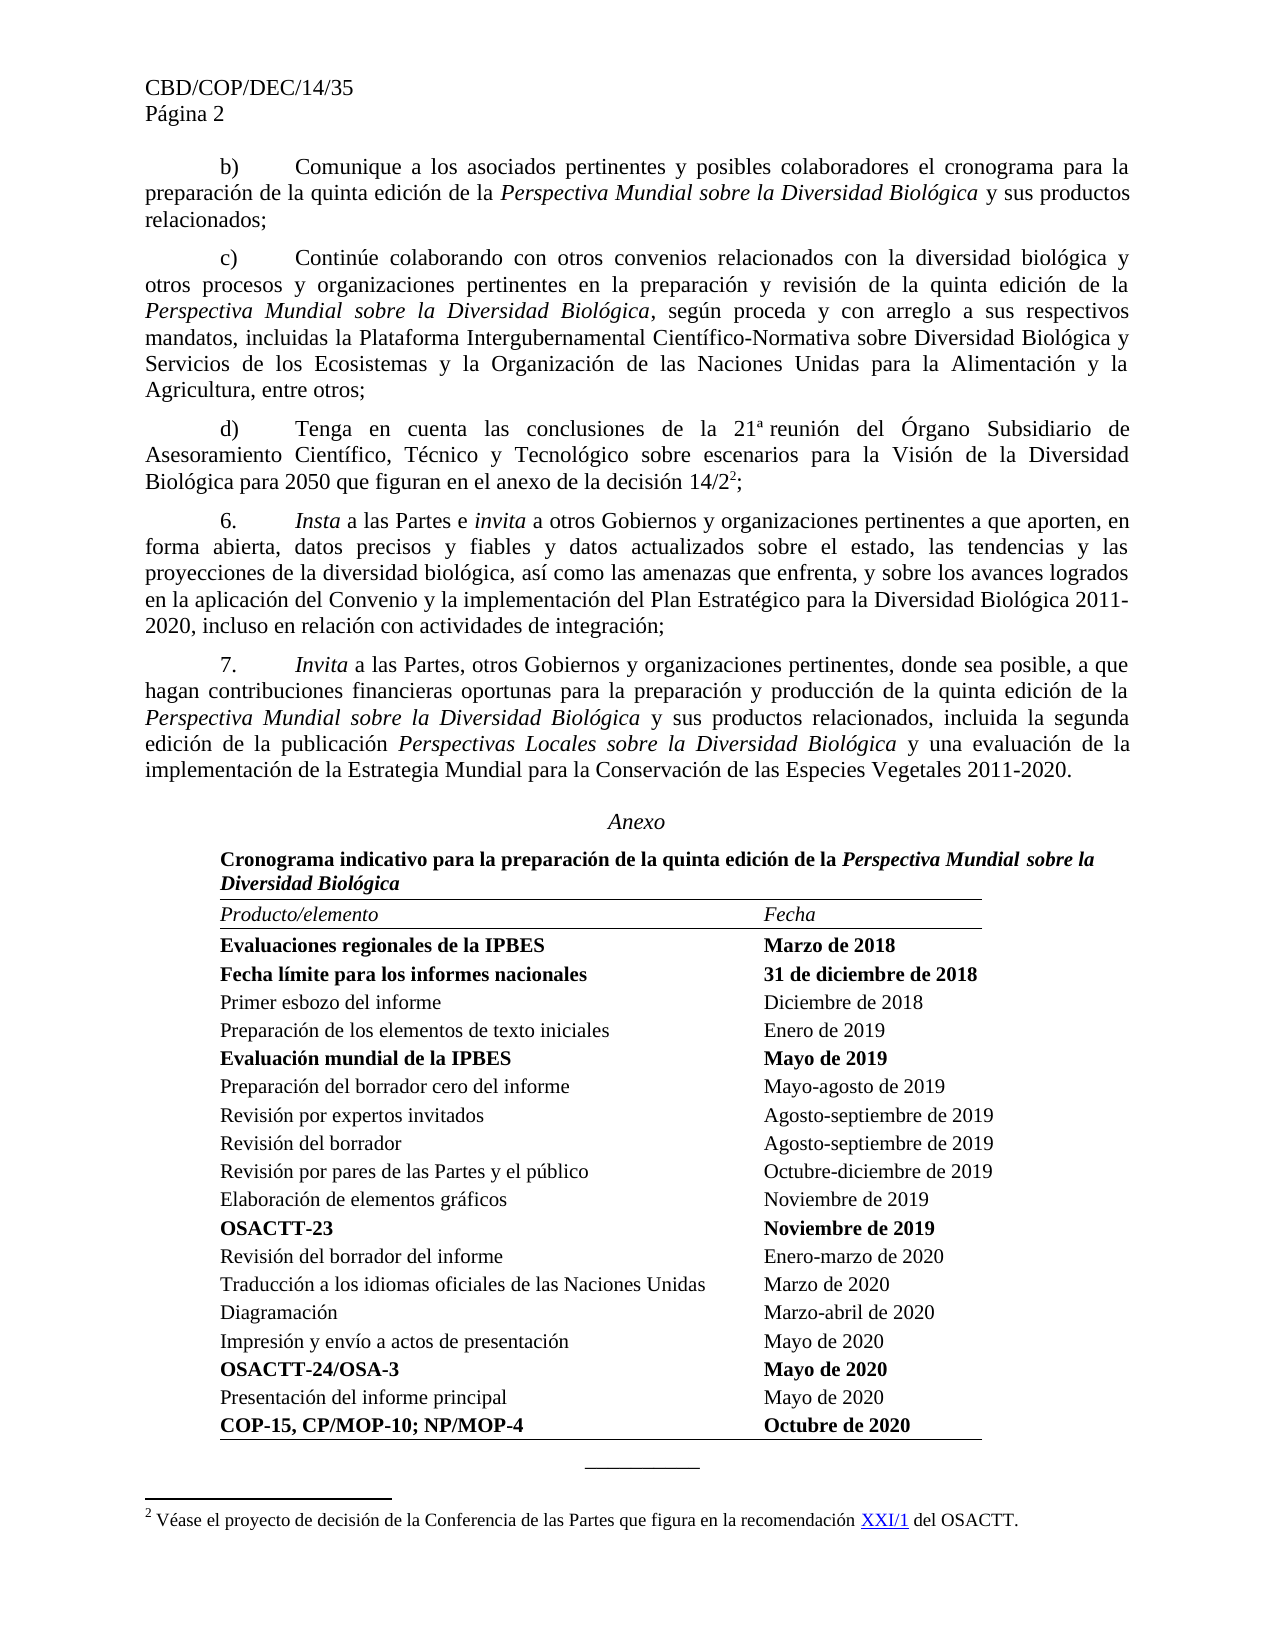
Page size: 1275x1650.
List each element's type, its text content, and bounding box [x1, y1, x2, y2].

list Preparación del borrador cero del informe Mayo-agosto de 2019 [220, 1074, 1130, 1098]
list Revisión del borrador Agosto-septiembre de 2019 [220, 1131, 1130, 1155]
list 6. Insta a las Partes e invita a otros Gobiernos y organizaciones pertinentes a que aporten, en forma abierta, datos precisos y fiables y datos actualizados sobre el estado, las tendencias y las proyecciones de la diversidad biológica, así como las amenazas que enfrenta, y sobre los avances logrados en la aplicación del Convenio y la implementación del Plan Estratégico para la Diversidad Biológica 2011-2020, incluso en relación con actividades de integración; [145, 507, 1130, 638]
list Traducción a los idiomas oficiales de las Naciones Unidas Marzo de 2020 [220, 1272, 1130, 1296]
list COP-15, CP/MOP-10; NP/MOP-4 Octubre de 2020 [220, 1413, 982, 1439]
list Primer esbozo del informe Diciembre de 2018 [220, 990, 1130, 1014]
list __________ [154, 1444, 1130, 1471]
list OSACTT-24/OSA-3 Mayo de 2020 [220, 1357, 982, 1381]
list Cronograma indicativo para la preparación de la quinta edición de la Perspectiva Mundial sobre la Diversidad Biológica [220, 847, 1130, 895]
list Revisión por expertos invitados Agosto-septiembre de 2019 [220, 1103, 1130, 1127]
list Preparación de los elementos de texto iniciales Enero de 2019 [220, 1018, 1130, 1042]
list Revisión por pares de las Partes y el público Octubre-diciembre de 2019 [220, 1159, 1130, 1183]
list Fecha límite para los informes nacionales 31 de diciembre de 2018 [220, 962, 1130, 986]
list 7. Invita a las Partes, otros Gobiernos y organizaciones pertinentes, donde sea posible, a que hagan contribuciones financieras oportunas para la preparación y producción de la quinta edición de la Perspectiva Mundial sobre la Diversidad Biológica y sus productos relacionados, incluida la segunda edición de la publicación Perspectivas Locales sobre la Diversidad Biológica y una evaluación de la implementación de la Estrategia Mundial para la Conservación de las Especies Vegetales 2011-2020. [145, 651, 1130, 783]
list Elaboración de elementos gráficos Noviembre de 2019 [220, 1187, 1130, 1211]
list c) Continúe colaborando con otros convenios relacionados con la diversidad biológica y otros procesos y organizaciones pertinentes en la preparación y revisión de la quinta edición de la Perspectiva Mundial sobre la Diversidad Biológica, según proceda y con arreglo a sus respectivos mandatos, incluidas la Plataforma Intergubernamental Científico-Normativa sobre Diversidad Biológica y Servicios de los Ecosistemas y la Organización de las Naciones Unidas para la Alimentación y la Agricultura, entre otros; [145, 244, 1130, 403]
list Evaluaciones regionales de la IPBES Marzo de 2018 [220, 933, 1130, 957]
list Revisión del borrador del informe Enero-marzo de 2020 [220, 1244, 1130, 1268]
list Presentación del informe principal Mayo de 2020 [220, 1385, 982, 1409]
list Diagramación Marzo-abril de 2020 [220, 1300, 1130, 1324]
list d) Tenga en cuenta las conclusiones de la 21ª reunión del Órgano Subsidiario de Asesoramiento Científico, Técnico y Tecnológico sobre escenarios para la Visión de la Diversidad Biológica para 2050 que figuran en el anexo de la decisión 14/2; [145, 415, 1130, 494]
list Impresión y envío a actos de presentación Mayo de 2020 [220, 1328, 1130, 1353]
list Evaluación mundial de la IPBES Mayo de 2019 [220, 1046, 1130, 1070]
text Anexo [145, 808, 1130, 834]
list b) Comunique a los asociados pertinentes y posibles colaboradores el cronograma para la preparación de la quinta edición de la Perspectiva Mundial sobre la Diversidad Biológica y sus productos relacionados; [145, 153, 1130, 232]
list Producto/elemento Fecha [220, 900, 982, 928]
list OSACTT-23 Noviembre de 2019 [220, 1216, 1130, 1240]
